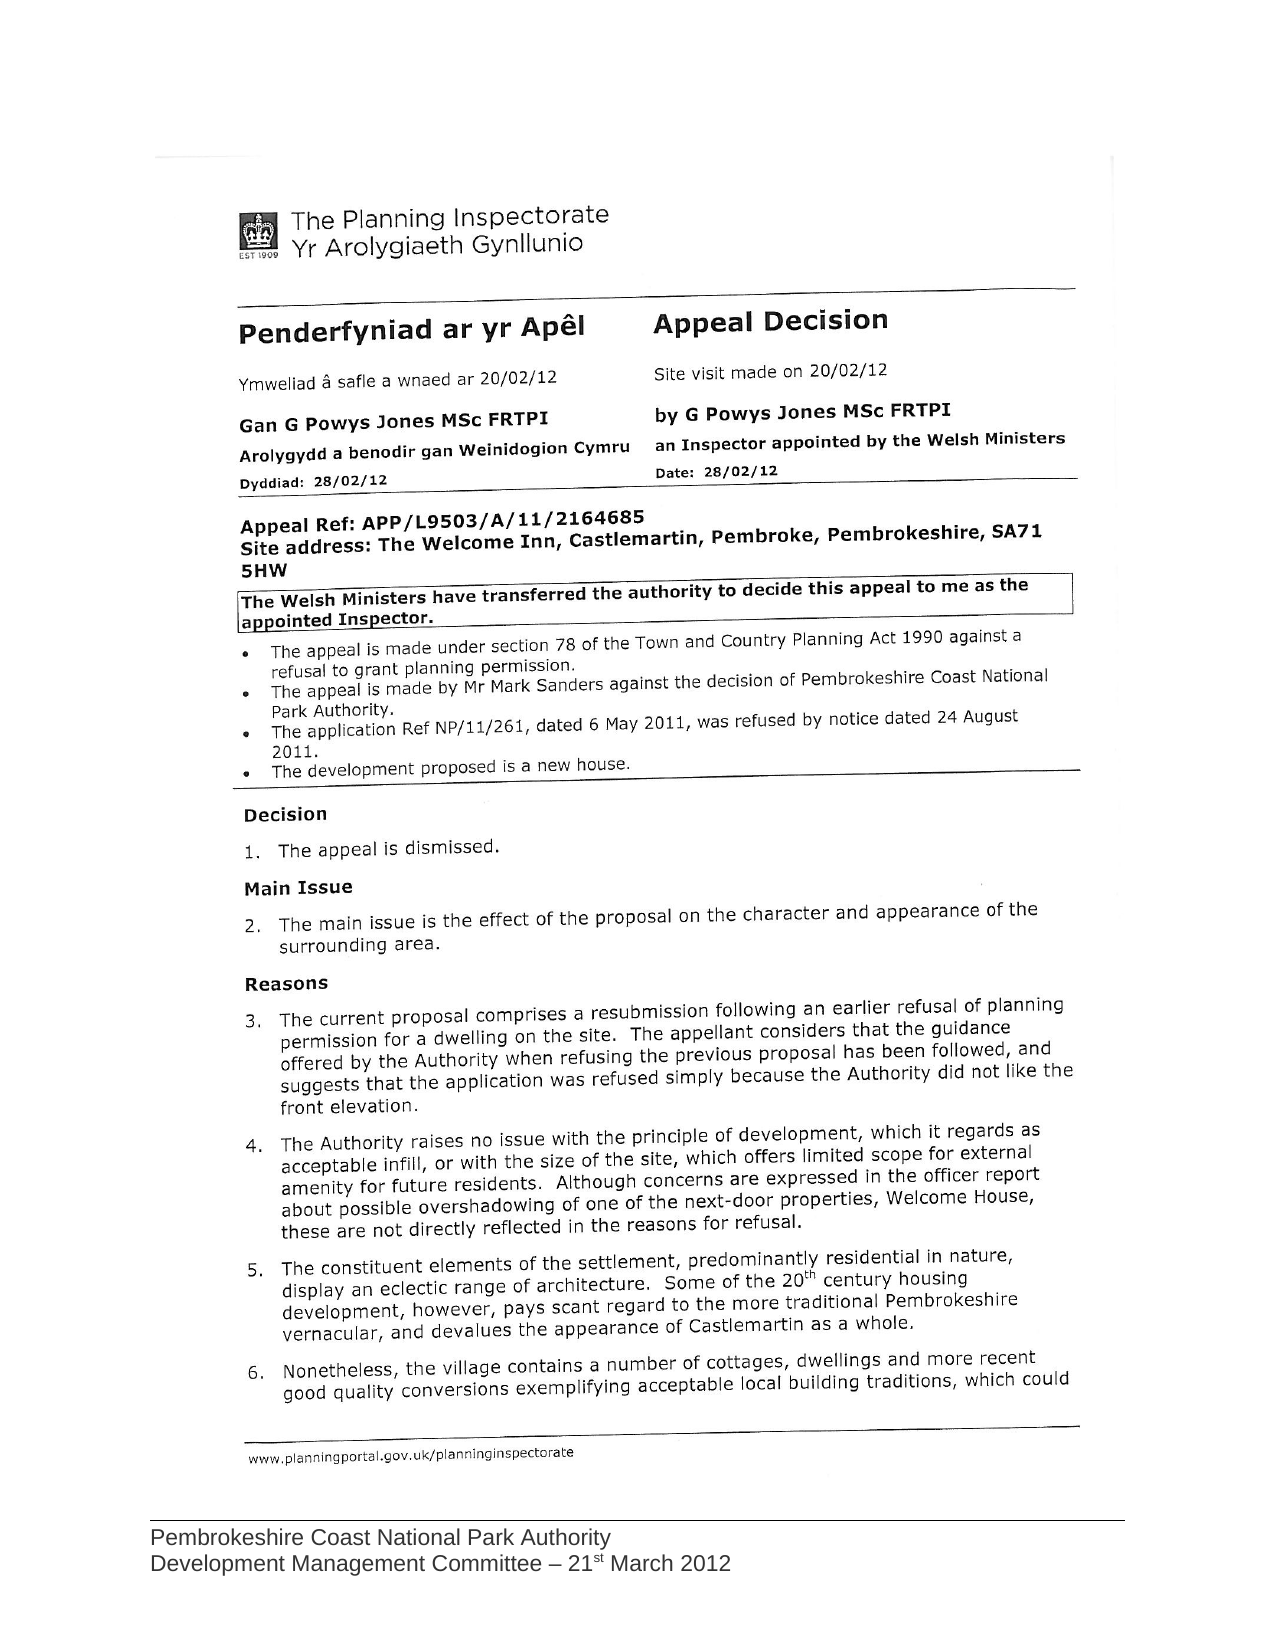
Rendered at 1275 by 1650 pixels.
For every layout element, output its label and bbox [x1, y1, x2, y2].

picture [150, 149, 1126, 1528]
